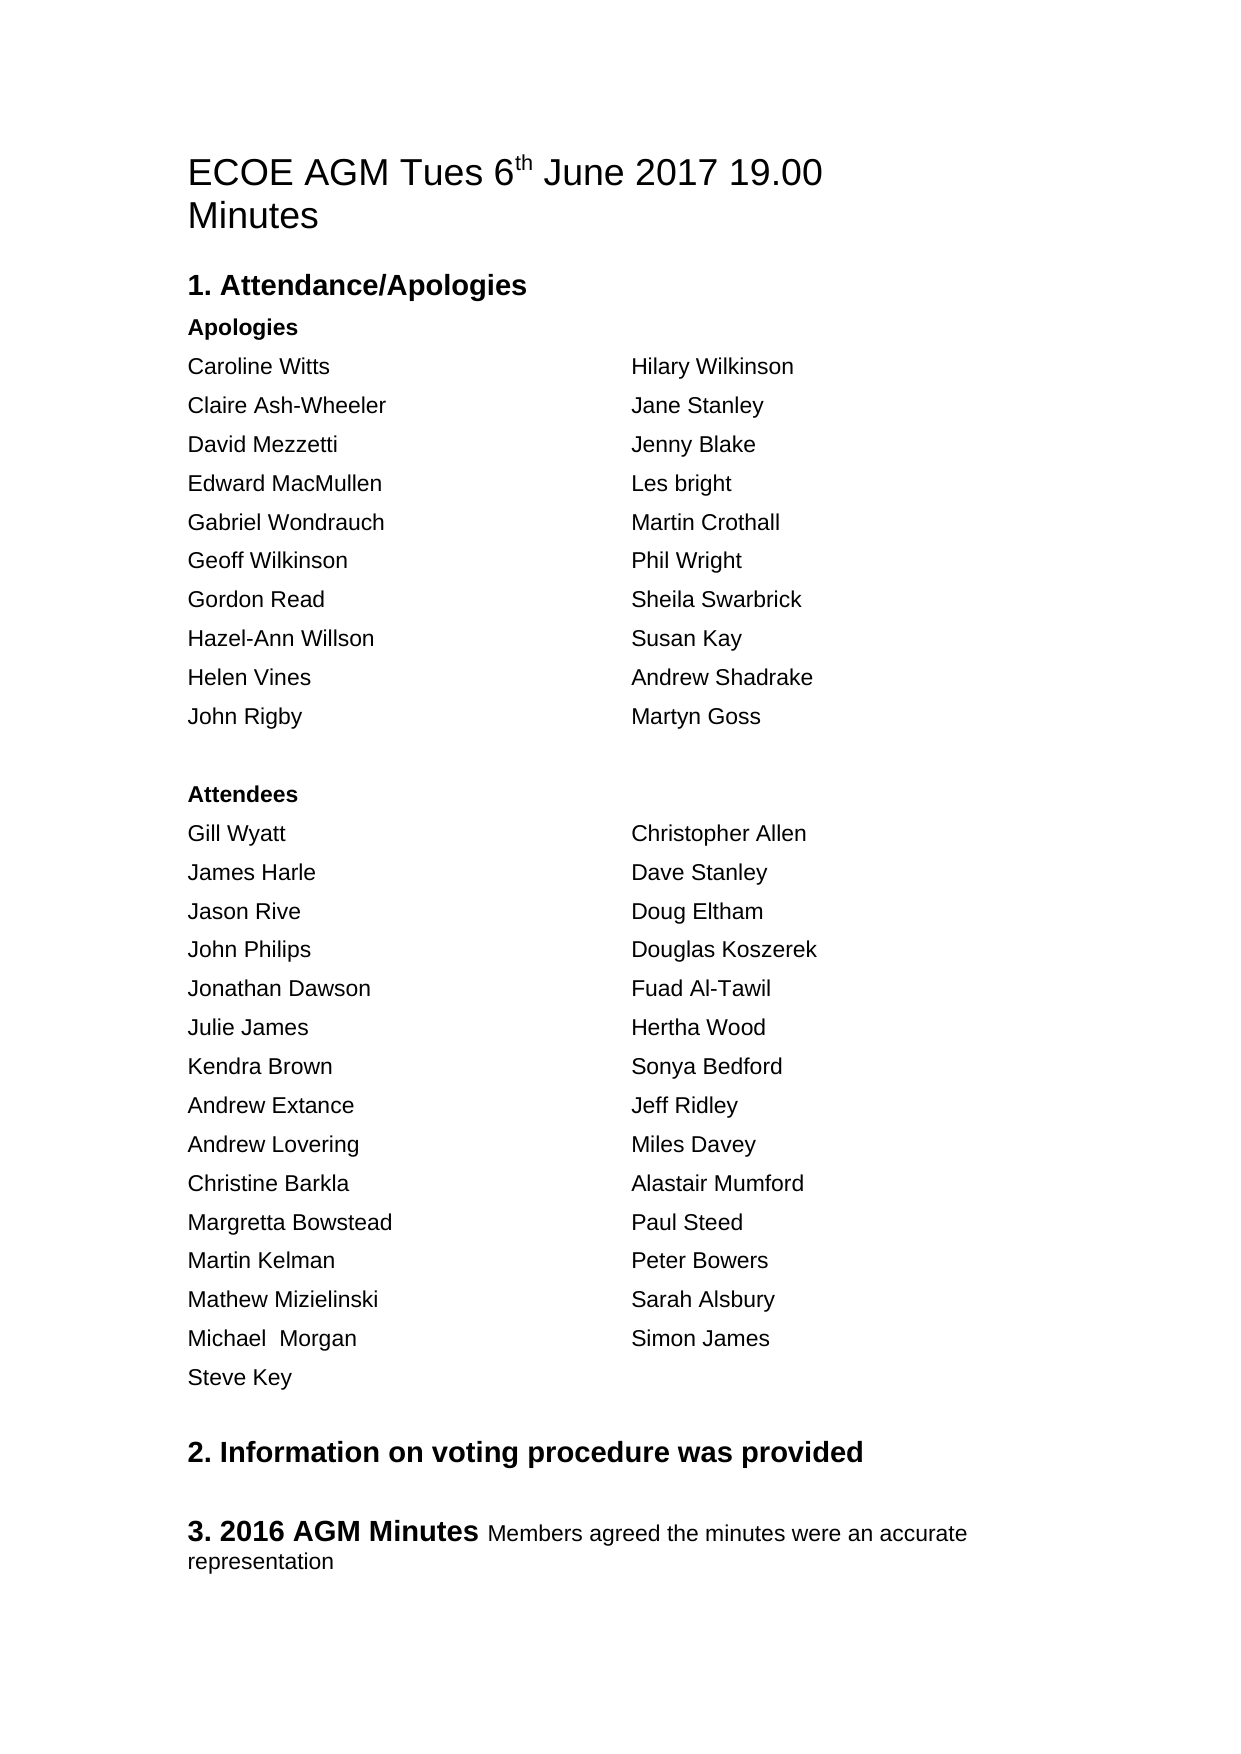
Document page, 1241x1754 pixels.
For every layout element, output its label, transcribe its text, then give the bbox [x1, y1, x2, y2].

table_header Caroline Witts Claire Ash-Wheeler David Mezzetti Edward MacMullen Gabriel Wondrauch Geoff Wilkinson Gordon Read Hazel-Ann Willson Helen Vines John Rigby [176, 353, 620, 781]
text 1. Attendance/Apologies [187, 268, 1053, 302]
table_header Christopher Allen Dave Stanley Doug Eltham Douglas Koszerek Fuad Al-Tawil Hertha Wood Sonya Bedford Jeff Ridley Miles Davey Alastair Mumford Paul Steed Peter Bowers Sarah Alsbury Simon James [620, 820, 1063, 1403]
table_header Hilary Wilkinson Jane Stanley Jenny Blake Les bright Martin Crothall Phil Wright Sheila Swarbrick Susan Kay Andrew Shadrake Martyn Goss [620, 353, 1063, 781]
text Attendees [187, 781, 1053, 807]
text 2. Information on voting procedure was provided [187, 1434, 1053, 1468]
text ECOE AGM Tues 6th June 2017 19.00 [187, 150, 1053, 193]
text 3. 2016 AGM Minutes Members agreed the minutes were an accurate representation [187, 1514, 1053, 1574]
text Apologies [187, 314, 1053, 341]
table_header Gill Wyatt James Harle Jason Rive John Philips Jonathan Dawson Julie James Kendra Brown Andrew Extance Andrew Lovering Christine Barkla Margretta Bowstead Martin Kelman Mathew Mizielinski Michael Morgan Steve Key [176, 820, 620, 1403]
text Minutes [187, 193, 1053, 236]
